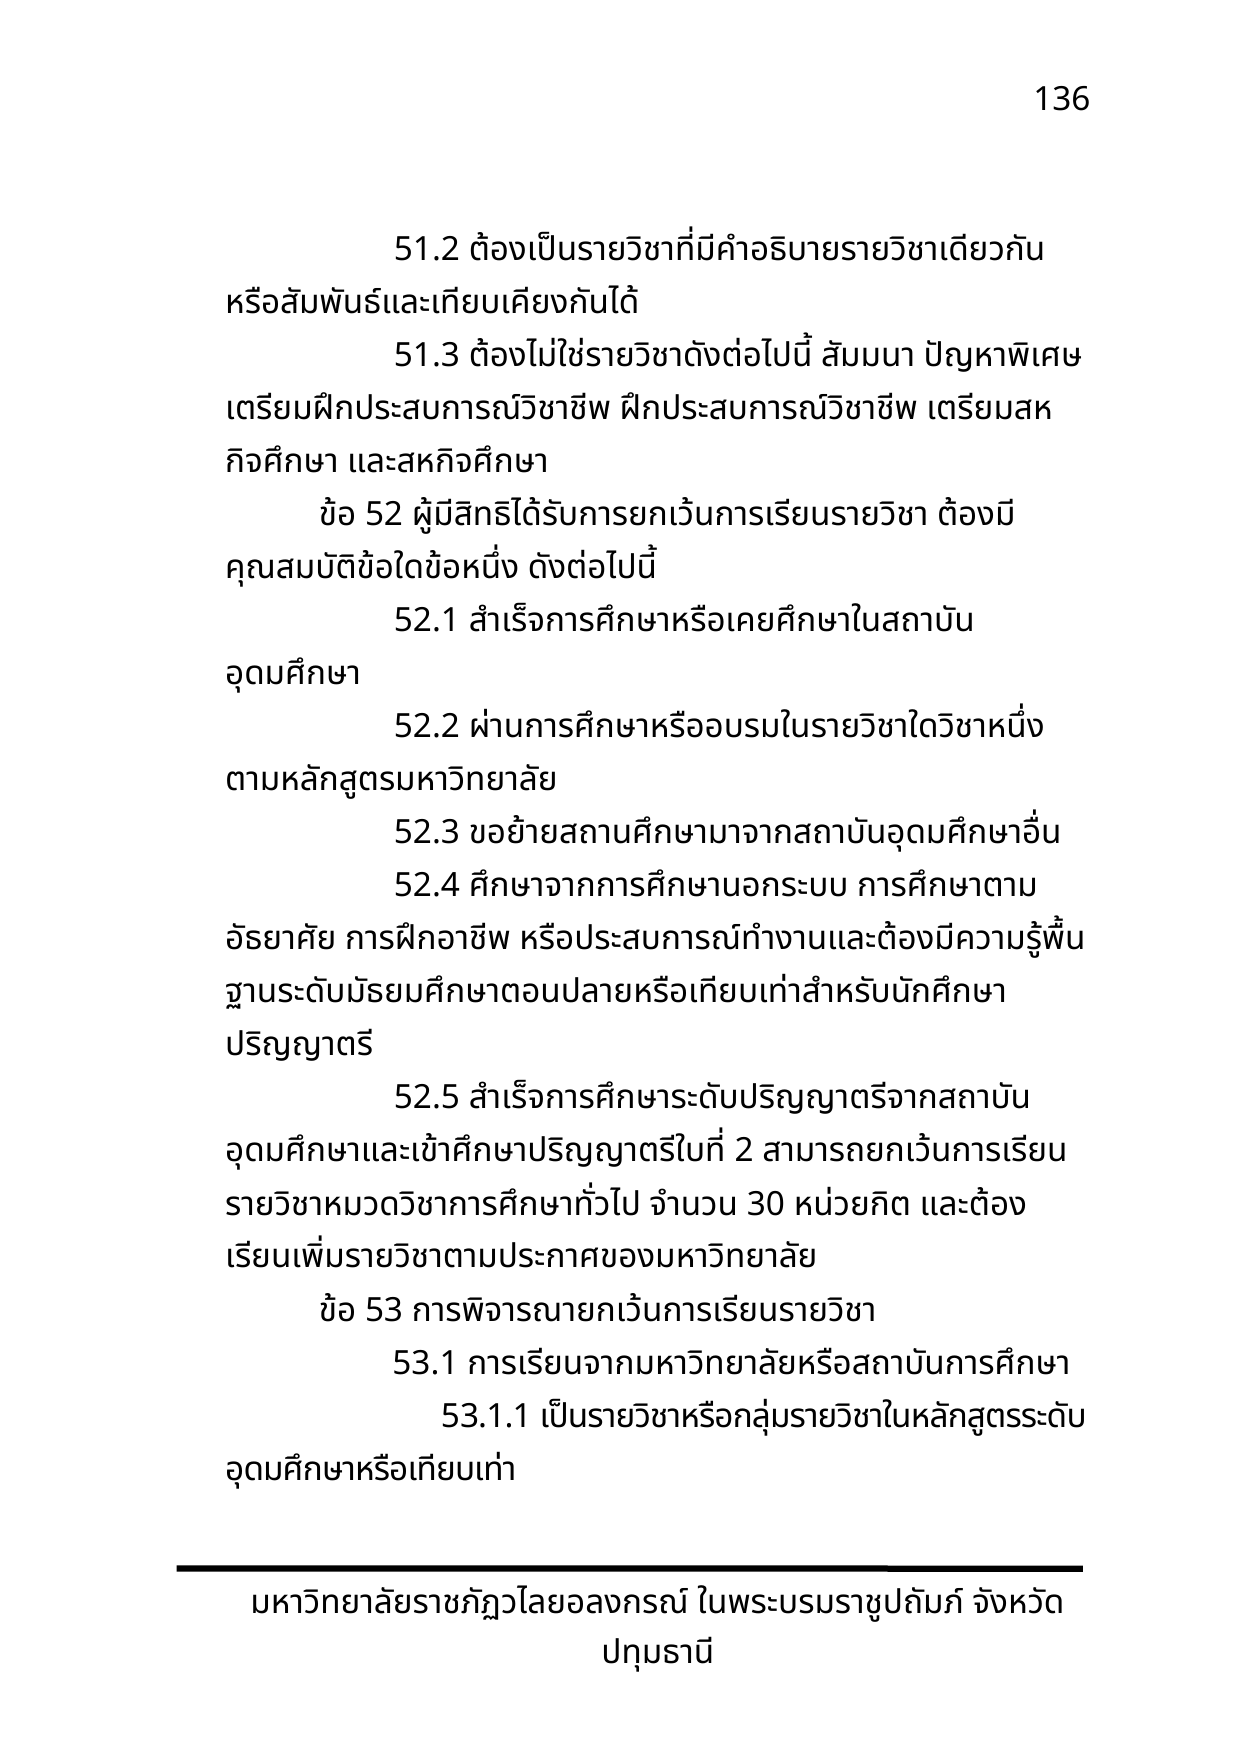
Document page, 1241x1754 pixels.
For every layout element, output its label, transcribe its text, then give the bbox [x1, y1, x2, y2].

text 51.3 ต้องไม่ใช่รายวิชาดังต่อไปนี้ สัมมนา ปัญหาพิเศษ เตรียมฝึกประสบการณ์วิชาชีพ ฝึกประสบการณ์วิชาชีพ เตรียมสหกิจศึกษา และสหกิจศึกษา [225, 331, 1090, 487]
text 52.2 ผ่านการศึกษาหรืออบรมในรายวิชาใดวิชาหนึ่งตามหลักสูตรมหาวิทยาลัย [225, 702, 1090, 806]
text 51.2 ต้องเป็นรายวิชาที่มีคำอธิบายรายวิชาเดียวกันหรือสัมพันธ์และเทียบเคียงกันได้ [225, 225, 1090, 328]
text 52.4 ศึกษาจากการศึกษานอกระบบ การศึกษาตามอัธยาศัย การฝึกอาชีพ หรือประสบการณ์ทำงานและต้องมีความรู้พื้นฐานระดับมัธยมศึกษาตอนปลายหรือเทียบเท่าสำหรับนักศึกษาปริญญาตรี [225, 861, 1090, 1071]
text ข้อ 52 ผู้มีสิทธิได้รับการยกเว้นการเรียนรายวิชา ต้องมีคุณสมบัติข้อใดข้อหนึ่ง ดังต่อไปนี้ [225, 490, 1090, 593]
text 52.1 สำเร็จการศึกษาหรือเคยศึกษาในสถาบันอุดมศึกษา [225, 596, 1090, 699]
text 53.1 การเรียนจากมหาวิทยาลัยหรือสถาบันการศึกษา [225, 1338, 1090, 1389]
text ข้อ 53 การพิจารณายกเว้นการเรียนรายวิชา [225, 1285, 1090, 1336]
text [225, 1392, 1090, 1495]
text 52.3 ขอย้ายสถานศึกษามาจากสถาบันอุดมศึกษาอื่น [225, 808, 1090, 859]
text 52.5 สำเร็จการศึกษาระดับปริญญาตรีจากสถาบันอุดมศึกษาและเข้าศึกษาปริญญาตรีใบที่ 2 สามารถยกเว้นการเรียนรายวิชาหมวดวิชาการศึกษาทั่วไป จำนวน 30 หน่วยกิต และต้องเรียนเพิ่มรายวิชาตามประกาศของมหาวิทยาลัย [225, 1073, 1090, 1283]
